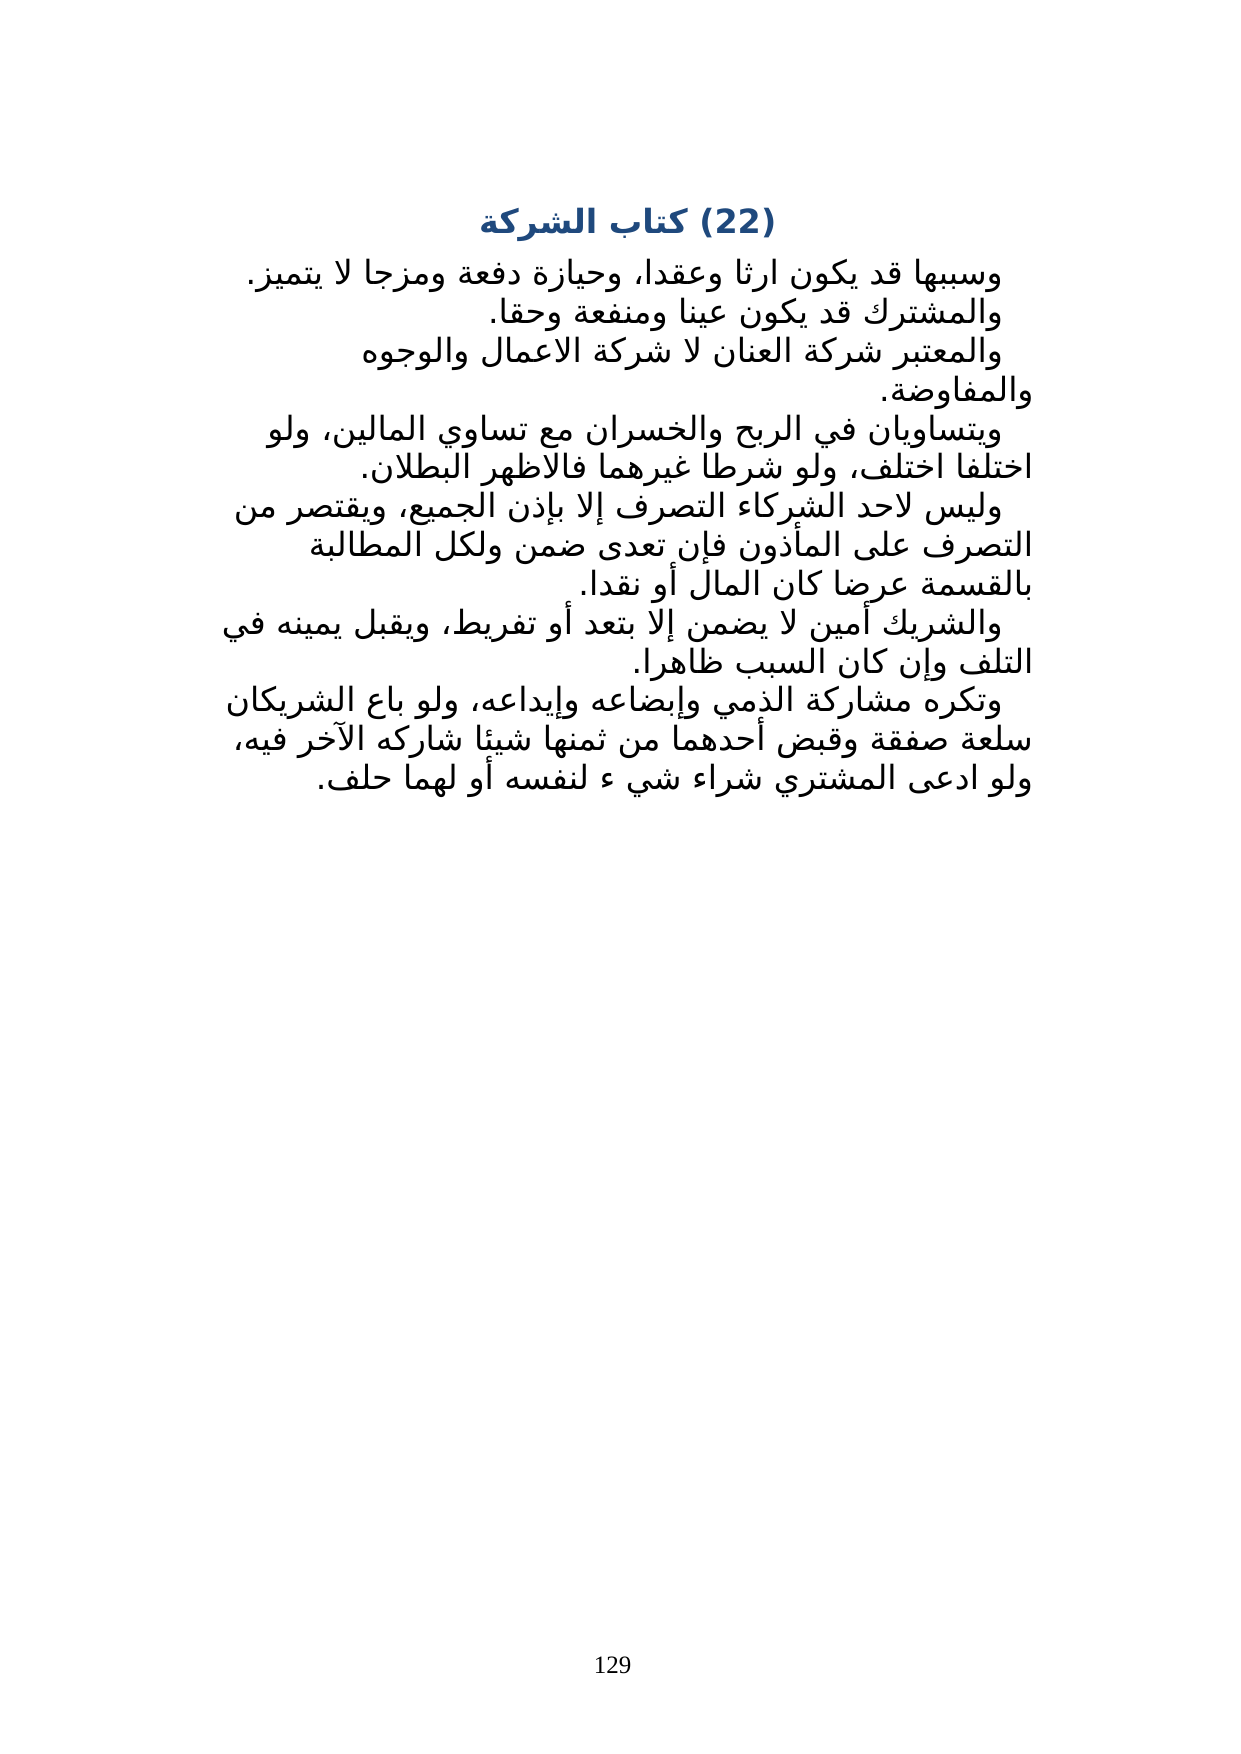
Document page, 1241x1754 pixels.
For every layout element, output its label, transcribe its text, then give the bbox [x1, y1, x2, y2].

text ويتساويان في الربح والخسران مع تساوي المالين، ولو اختلفا اختلف، ولو شرطا غيرهما فالاظهر البطلان. [222, 409, 1033, 487]
text وسببها قد يكون ارثا وعقدا، وحيازة دفعة ومزجا لا يتميز. [222, 253, 1033, 292]
text والشريك أمين لا يضمن إلا بتعد أو تفريط، ويقبل يمينه في التلف وإن كان السبب ظاهرا. [222, 603, 1033, 681]
text وتكره مشاركة الذمي وإبضاعه وإيداعه، ولو باع الشريكان سلعة صفقة وقبض أحدهما من ثمنها شيئا شاركه الآخر فيه، ولو ادعى المشتري شراء شي ء لنفسه أو لهما حلف. [222, 681, 1033, 797]
subtitle (22) كتاب الشركة [222, 202, 1033, 241]
text والمشترك قد يكون عينا ومنفعة وحقا. [222, 292, 1033, 331]
text وليس لاحد الشركاء التصرف إلا بإذن الجميع، ويقتصر من التصرف على المأذون فإن تعدى ضمن ولكل المطالبة بالقسمة عرضا كان المال أو نقدا. [222, 487, 1033, 603]
text والمعتبر شركة العنان لا شركة الاعمال والوجوه والمفاوضة. [222, 331, 1033, 409]
